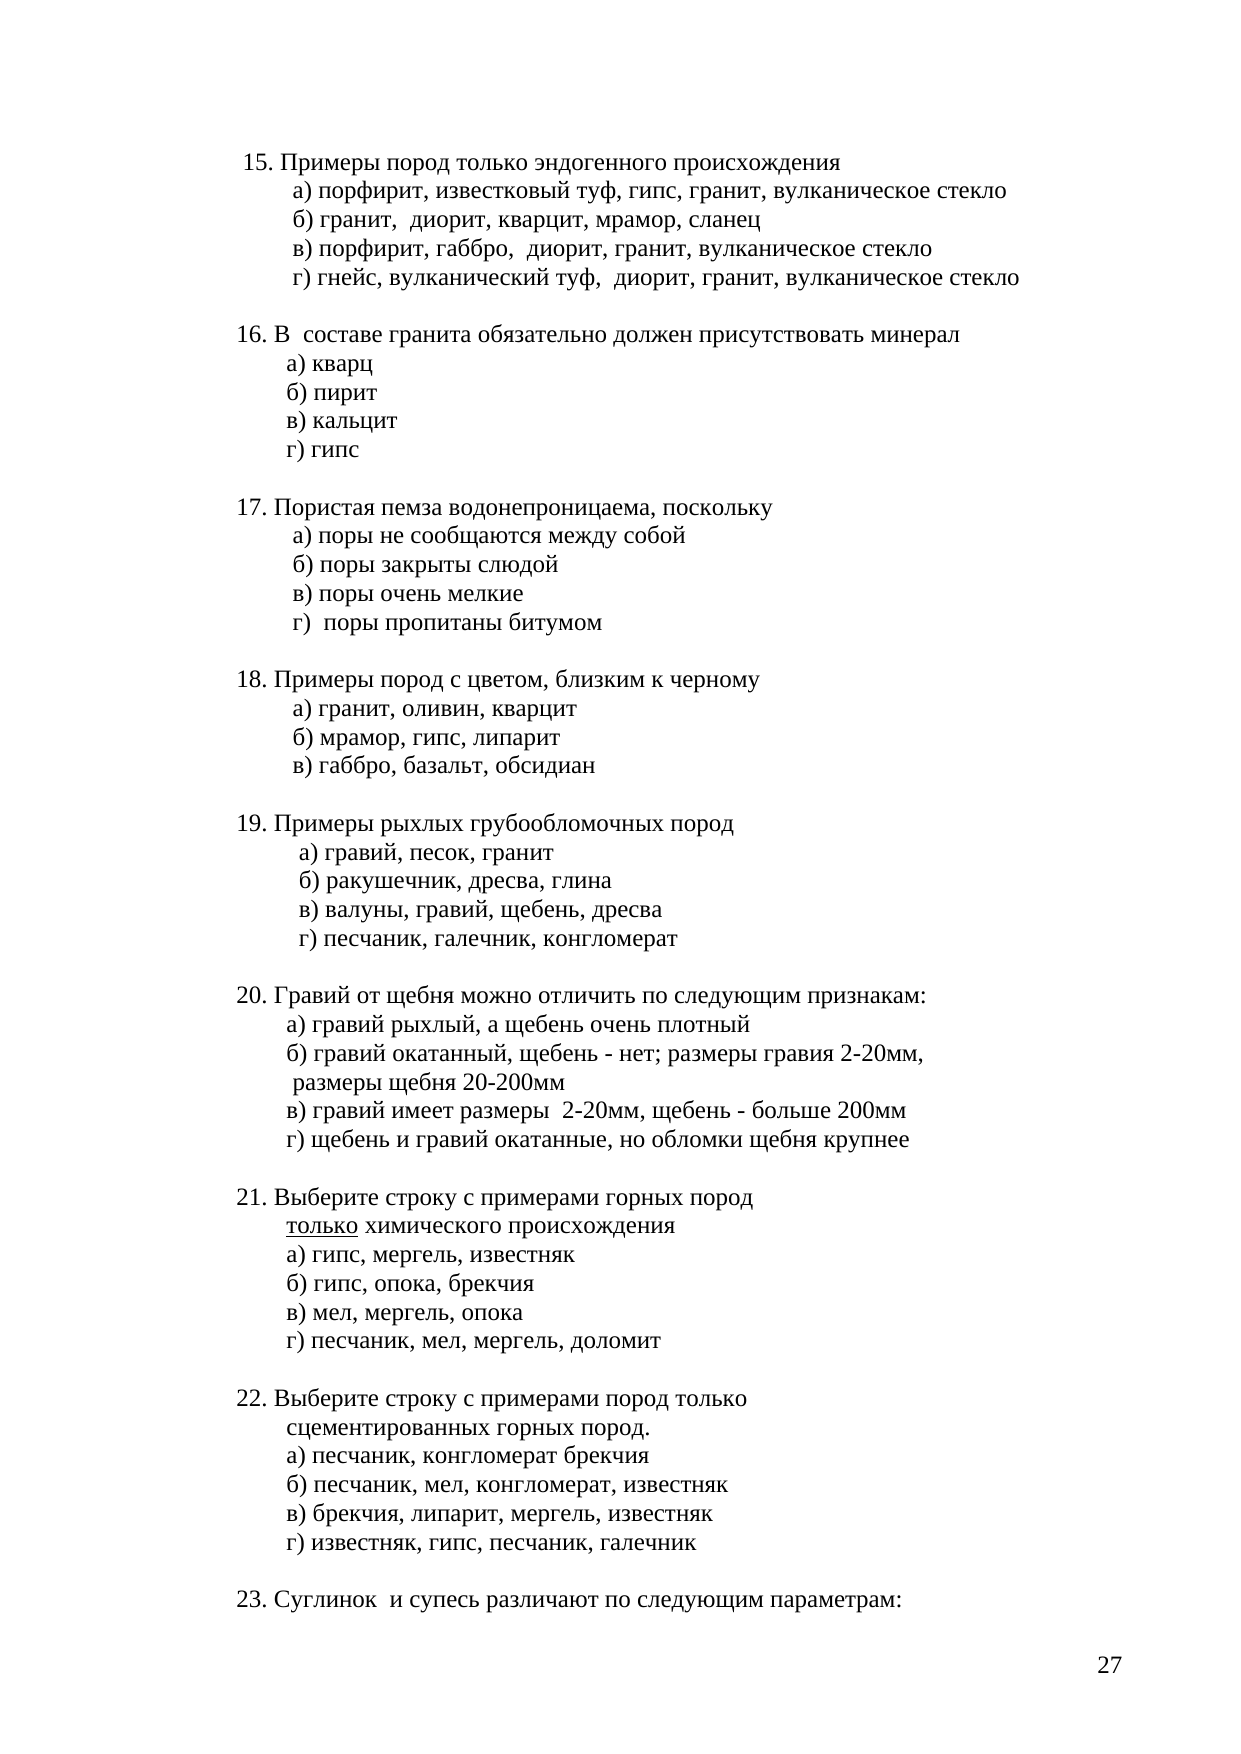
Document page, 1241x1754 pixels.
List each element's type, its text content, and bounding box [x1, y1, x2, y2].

text б) мрамор, гипс, липарит [177, 722, 1122, 751]
text б) пирит [177, 377, 1122, 406]
text г) известняк, гипс, песчаник, галечник [177, 1527, 1122, 1556]
text 21. Выберите строку с примерами горных пород [177, 1182, 1122, 1211]
text в) валуны, гравий, щебень, дресва [177, 894, 1122, 923]
text 19. Примеры рыхлых грубообломочных пород [177, 808, 1122, 837]
text 18. Примеры пород с цветом, близким к черному [177, 664, 1122, 693]
text 22. Выберите строку с примерами пород только [177, 1383, 1122, 1412]
text а) порфирит, известковый туф, гипс, гранит, вулканическое стекло [177, 176, 1122, 204]
text б) гранит, диорит, кварцит, мрамор, сланец [177, 204, 1122, 233]
text а) гравий рыхлый, а щебень очень плотный [177, 1009, 1122, 1038]
text 23. Суглинок и супесь различают по следующим параметрам: [177, 1584, 1122, 1613]
text в) порфирит, габбро, диорит, гранит, вулканическое стекло [177, 233, 1122, 262]
text 16. В составе гранита обязательно должен присутствовать минерал [177, 319, 1122, 348]
text а) песчаник, конгломерат брекчия [177, 1441, 1122, 1469]
text б) поры закрыты слюдой [177, 549, 1122, 578]
text сцементированных горных пород. [177, 1412, 1122, 1441]
text в) мел, мергель, опока [177, 1297, 1122, 1326]
text г) щебень и гравий окатанные, но обломки щебня крупнее [177, 1124, 1122, 1153]
text б) гипс, опока, брекчия [177, 1268, 1122, 1297]
text 15. Примеры пород только эндогенного происхождения [177, 147, 1122, 176]
text г) песчаник, галечник, конгломерат [177, 923, 1122, 952]
text б) гравий окатанный, щебень - нет; размеры гравия 2-20мм, [177, 1038, 1122, 1067]
text г) гипс [177, 434, 1122, 463]
text г) поры пропитаны битумом [177, 607, 1122, 636]
text в) кальцит [177, 406, 1122, 434]
text размеры щебня 20-200мм [177, 1067, 1122, 1096]
text б) ракушечник, дресва, глина [177, 866, 1122, 894]
text г) гнейс, вулканический туф, диорит, гранит, вулканическое стекло [177, 262, 1122, 291]
text в) габбро, базальт, обсидиан [177, 751, 1122, 779]
text а) поры не сообщаются между собой [177, 521, 1122, 549]
text г) песчаник, мел, мергель, доломит [177, 1326, 1122, 1354]
text а) гипс, мергель, известняк [177, 1239, 1122, 1268]
text в) брекчия, липарит, мергель, известняк [177, 1498, 1122, 1527]
text 20. Гравий от щебня можно отличить по следующим признакам: [177, 981, 1122, 1009]
text а) кварц [177, 348, 1122, 377]
text только химического происхождения [177, 1211, 1122, 1239]
text в) поры очень мелкие [177, 578, 1122, 607]
text а) гравий, песок, гранит [177, 837, 1122, 866]
text в) гравий имеет размеры 2-20мм, щебень - больше 200мм [177, 1096, 1122, 1124]
text а) гранит, оливин, кварцит [177, 693, 1122, 722]
text 17. Пористая пемза водонепроницаема, поскольку [177, 492, 1122, 521]
text б) песчаник, мел, конгломерат, известняк [177, 1469, 1122, 1498]
